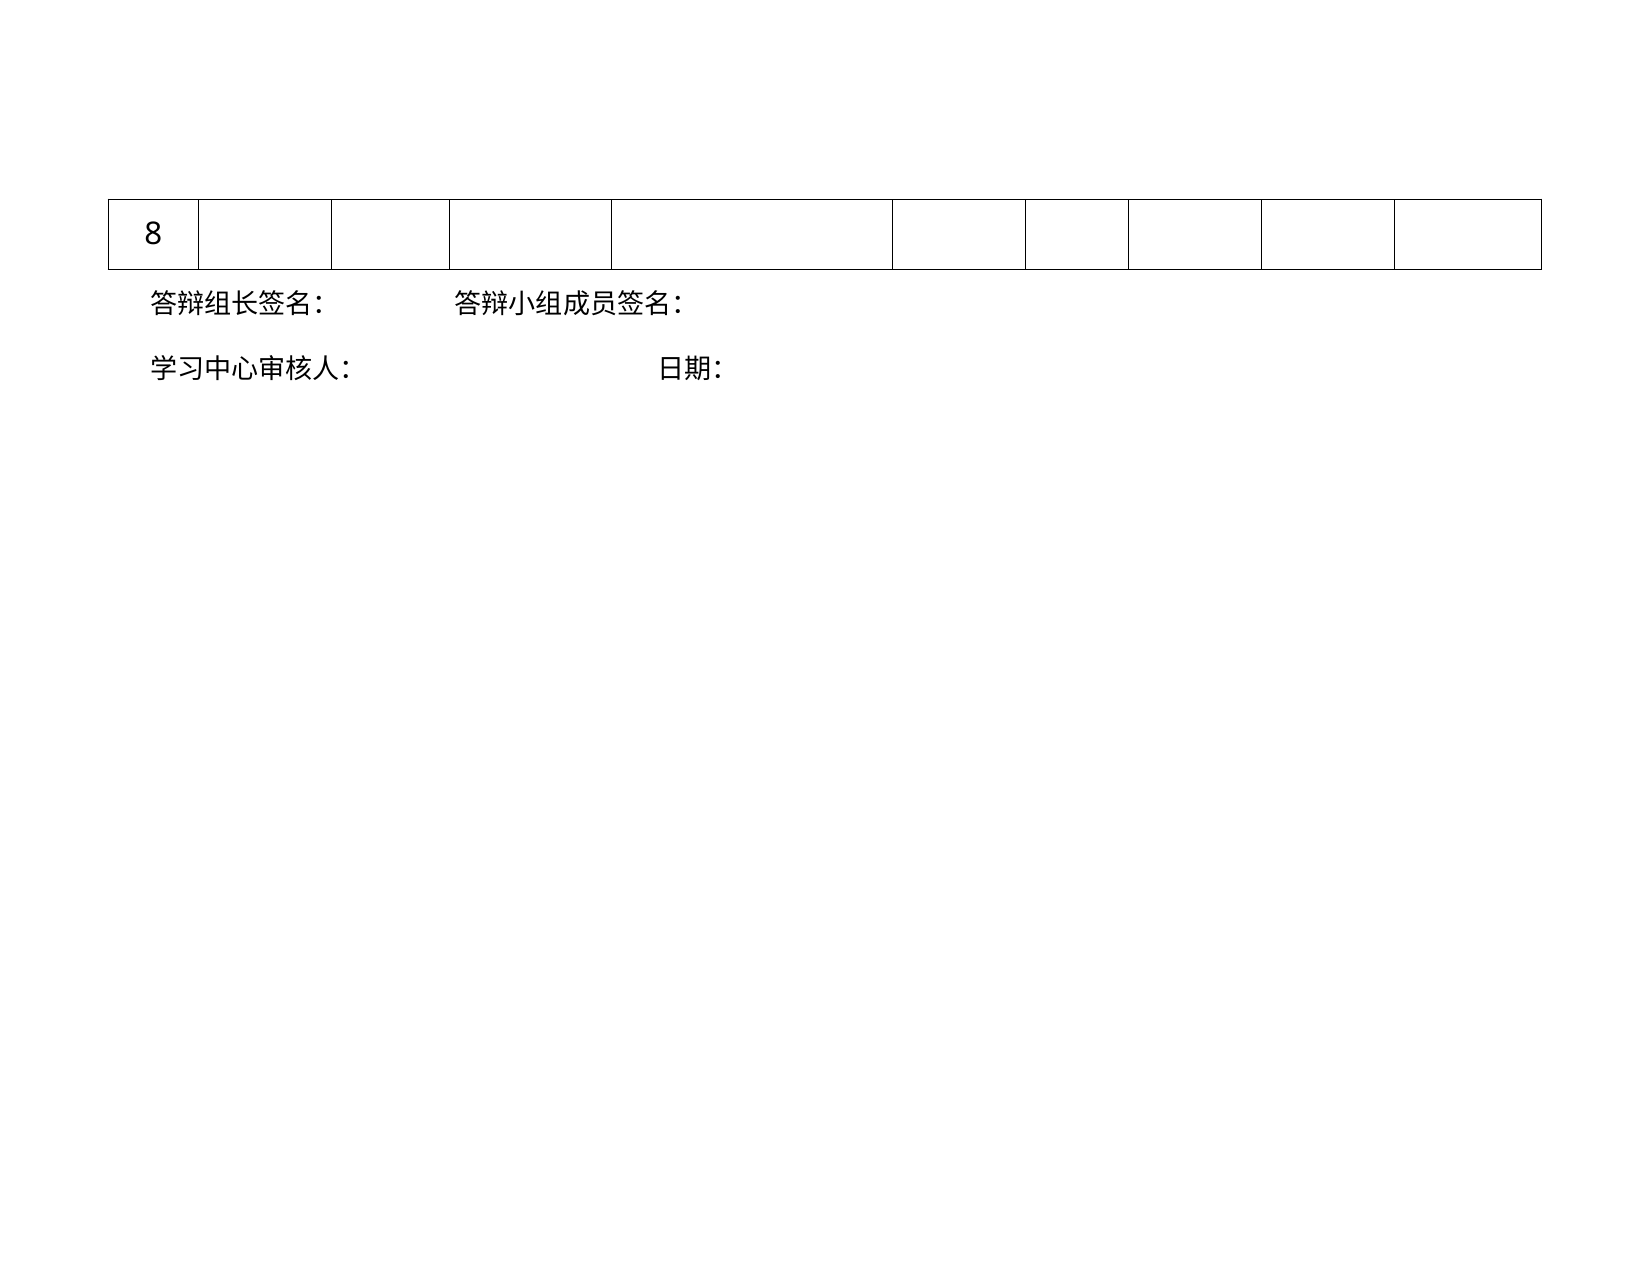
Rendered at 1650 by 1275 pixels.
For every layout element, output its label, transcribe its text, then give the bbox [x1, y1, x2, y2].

table_cell [332, 200, 449, 268]
table_cell [1129, 200, 1261, 268]
text 答辩组长签名： 答辩小组成员签名： [150, 270, 1500, 334]
table_cell 8 [109, 200, 198, 268]
table_cell [199, 200, 331, 268]
table_cell [893, 200, 1025, 268]
table_cell [1262, 200, 1394, 268]
table_cell [612, 200, 892, 268]
text 学习中心审核人： 日期： [150, 334, 1500, 399]
table_cell [1395, 200, 1541, 268]
table_cell [450, 200, 611, 268]
table_cell [1026, 200, 1128, 268]
